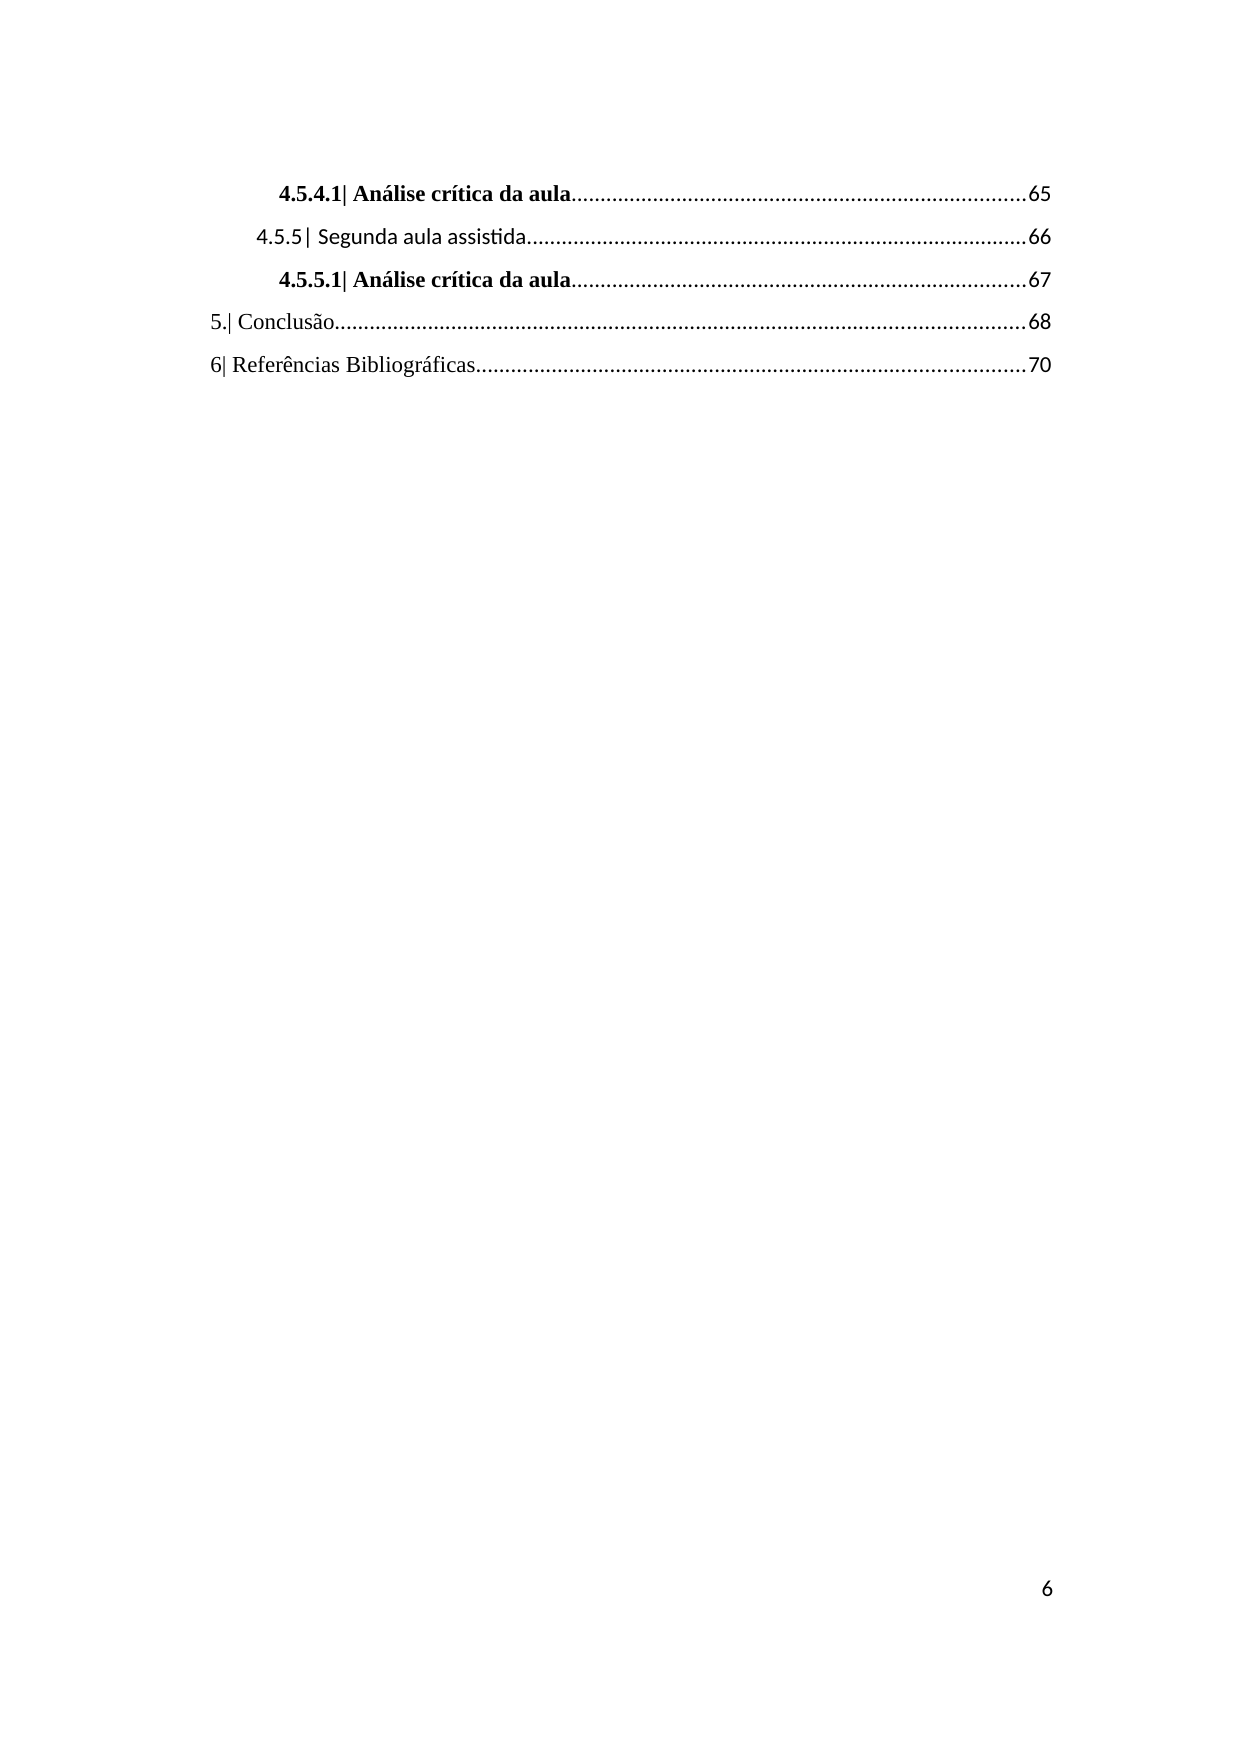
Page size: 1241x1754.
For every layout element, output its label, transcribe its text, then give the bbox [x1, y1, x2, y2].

text 5.| Conclusão 68 [210, 307, 1053, 335]
text 4.5.4.1| Análise crítica da aula 65 [279, 179, 1053, 208]
text 4.5.5.1| Análise crítica da aula 67 [279, 265, 1053, 293]
text 4.5.5| Segunda aula assistida 66 [256, 222, 1053, 250]
text 6| Referências Bibliográficas 70 [210, 350, 1053, 378]
